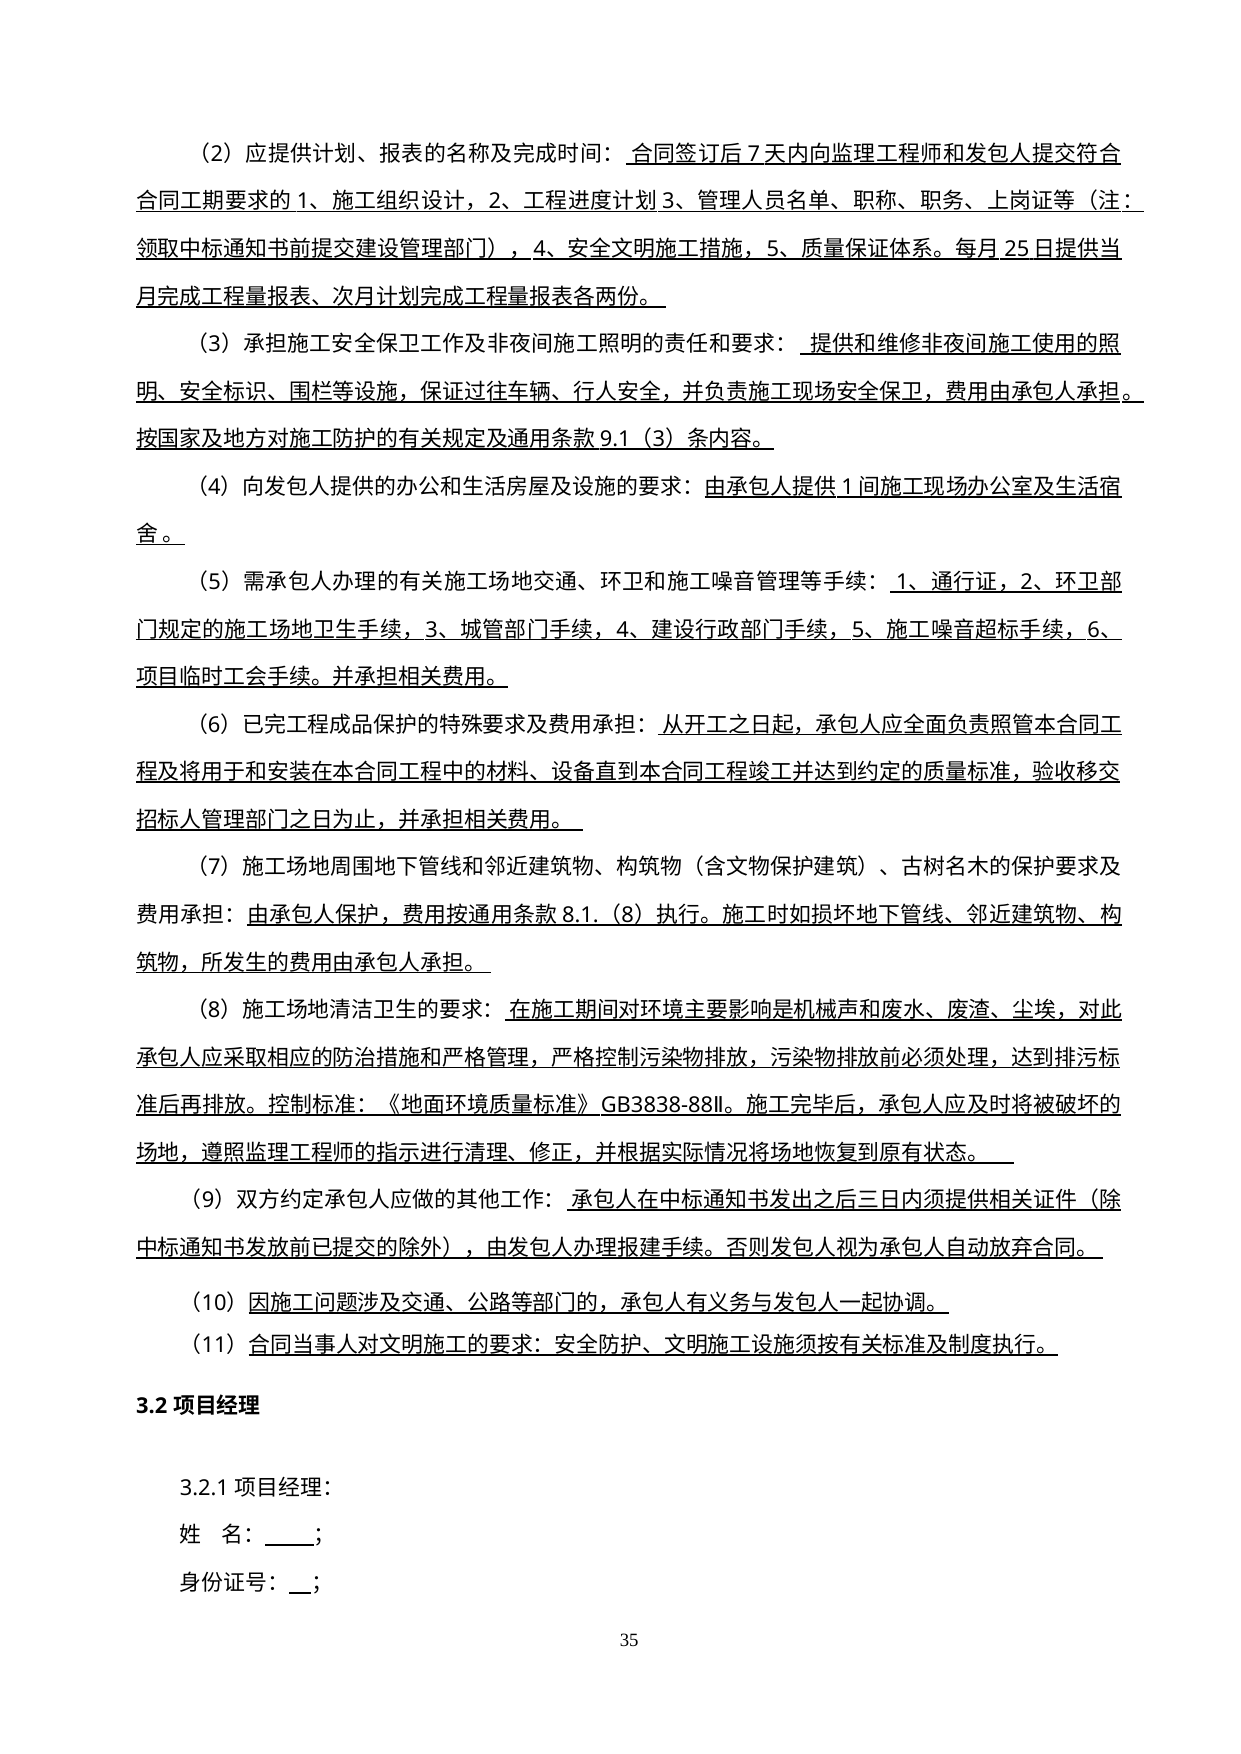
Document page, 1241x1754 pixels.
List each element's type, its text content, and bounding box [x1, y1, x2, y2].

text 身份证号： ； [136, 1565, 1122, 1596]
text （2）应提供计划、报表的名称及完成时间： 合同签订后7天内向监理工程师和发包人提交符合合同工期要求的1、施工组织设计，2、工程进度计划3、管理人员名单、职称、职务、上岗证等（注：领取中标通知书前提交建设管理部门），4、安全文明施工措施，5、质量保证体系。每月25日提供当月完成工程量报表、次月计划完成工程量报表各两份。 [136, 136, 1122, 211]
text 姓 名： ； [136, 1517, 1122, 1549]
text （2）应提供计划、报表的名称及完成时间： 合同签订后7天内向监理工程师和发包人提交符合合同工期要求的1、施工组织设计，2、工程进度计划3、管理人员名单、职称、职务、上岗证等（注：领取中标通知书前提交建设管理部门），4、安全文明施工措施，5、质量保证体系。每月25日提供当月完成工程量报表、次月计划完成工程量报表各两份。 [136, 212, 1122, 310]
text （8）施工场地清洁卫生的要求： 在施工期间对环境主要影响是机械声和废水、废渣、尘埃，对此承包人应采取相应的防治措施和严格管理，严格控制污染物排放，污染物排放前必须处理，达到排污标准后再排放。控制标准：《地面环境质量标准》GB3838-88Ⅱ。施工完毕后，承包人应及时将被破坏的场地，遵照监理工程师的指示进行清理、修正，并根据实际情况将场地恢复到原有状态。 [136, 992, 1122, 1166]
text （4）向发包人提供的办公和生活房屋及设施的要求：由承包人提供1间施工现场办公室及生活宿舍 。 [136, 469, 1122, 548]
text （9）双方约定承包人应做的其他工作： 承包人在中标通知书发出之后三日内须提供相关证件（除中标通知书发放前已提交的除外），由发包人办理报建手续。否则发包人视为承包人自动放弃合同。 [136, 1182, 1122, 1261]
text （5）需承包人办理的有关施工场地交通、环卫和施工噪音管理等手续： 1、通行证，2、环卫部门规定的施工场地卫生手续，3、城管部门手续，4、建设行政部门手续，5、施工噪音超标手续，6、项目临时工会手续。并承担相关费用。 [136, 564, 1122, 691]
subtitle 3.2 项目经理 [136, 1388, 1122, 1419]
text （7）施工场地周围地下管线和邻近建筑物、构筑物（含文物保护建筑）、古树名木的保护要求及费用承担：由承包人保护，费用按通用条款8.1.（8）执行。施工时如损坏地下管线、邻近建筑物、构筑物，所发生的费用由承包人承担。 [136, 849, 1122, 976]
text （10）因施工问题涉及交通、公路等部门的，承包人有义务与发包人一起协调。 [136, 1277, 1122, 1319]
text 3.2.1 项目经理： [136, 1470, 1122, 1501]
text （6）已完工程成品保护的特殊要求及费用承担： 从开工之日起，承包人应全面负责照管本合同工程及将用于和安装在本合同工程中的材料、设备直到本合同工程竣工并达到约定的质量标准，验收移交招标人管理部门之日为止，并承担相关费用。 [136, 707, 1122, 833]
text （3）承担施工安全保卫工作及非夜间施工照明的责任和要求： 提供和维修非夜间施工使用的照明、安全标识、围栏等设施，保证过往车辆、行人安全，并负责施工现场安全保卫，费用由承包人承担。按国家及地方对施工防护的有关规定及通用条款9.1（3）条内容。 [136, 326, 1122, 453]
text （11）合同当事人对文明施工的要求：安全防护、文明施工设施须按有关标准及制度执行。 [136, 1319, 1122, 1361]
